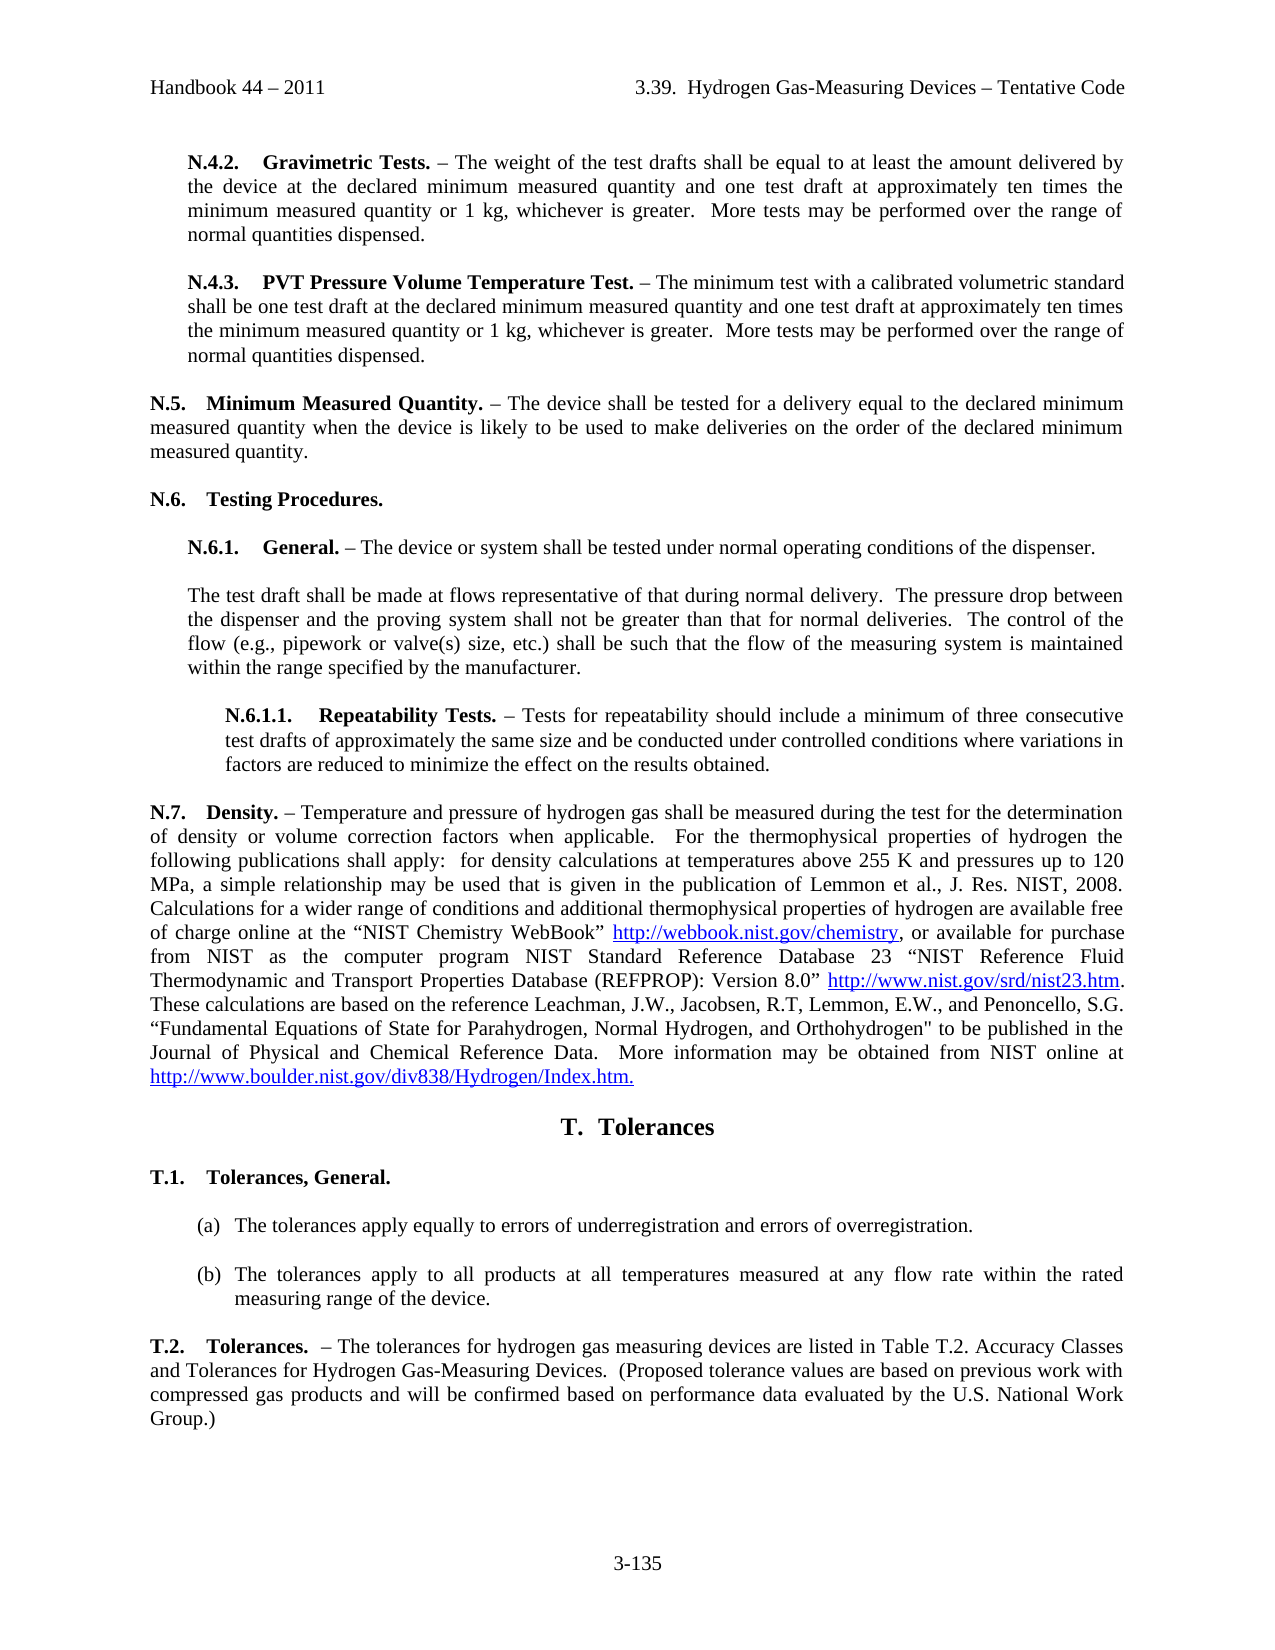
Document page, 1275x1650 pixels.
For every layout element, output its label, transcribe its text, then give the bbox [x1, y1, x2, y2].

subtitle T. Tolerances [150, 1112, 1125, 1141]
text N.5. Minimum Measured Quantity. – The device shall be tested for a delivery equal to the declared minimum measured quantity when the device is likely to be used to make deliveries on the order of the declared minimum measured quantity. [150, 391, 1125, 463]
subtitle T.1. Tolerances, General. [150, 1165, 1125, 1189]
text The test draft shall be made at flows representative of that during normal delivery. The pressure drop between the dispenser and the proving system shall not be greater than that for normal deliveries. The control of the flow (e.g., pipework or valve(s) size, etc.) shall be such that the flow of the measuring system is maintained within the range specified by the manufacturer. [187, 583, 1125, 679]
list The tolerances apply equally to errors of underregistration and errors of overregistration. [197, 1213, 1125, 1237]
text N.7. Density. – Temperature and pressure of hydrogen gas shall be measured during the test for the determination of density or volume correction factors when applicable. For the thermophysical properties of hydrogen the following publications shall apply: for density calculations at temperatures above 255 K and pressures up to 120 MPa, a simple relationship may be used that is given in the publication of Lemmon et al., J. Res. NIST, 2008. Calculations for a wider range of conditions and additional thermophysical properties of hydrogen are available free of charge online at the “NIST Chemistry WebBook” http://webbook.nist.gov/chemistry, or available for purchase from NIST as the computer program NIST Standard Reference Database 23 “NIST Reference Fluid Thermodynamic and Transport Properties Database (REFPROP): Version 8.0” http://www.nist.gov/srd/nist23.htm. These calculations are based on the reference Leachman, J.W., Jacobsen, R.T, Lemmon, E.W., and Penoncello, S.G. “Fundamental Equations of State for Parahydrogen, Normal Hydrogen, and Orthohydrogen" to be published in the Journal of Physical and Chemical Reference Data. More information may be obtained from NIST online at http://www.boulder.nist.gov/div838/Hydrogen/Index.htm. [150, 800, 1125, 1088]
text N.4.2. Gravimetric Tests. – The weight of the test drafts shall be equal to at least the amount delivered by the device at the declared minimum measured quantity and one test draft at approximately ten times the minimum measured quantity or 1 kg, whichever is greater. More tests may be performed over the range of normal quantities dispensed. [187, 150, 1125, 246]
text N.6.1. General. – The device or system shall be tested under normal operating conditions of the dispenser. [187, 535, 1125, 559]
text N.4.3. PVT Pressure Volume Temperature Test. – The minimum test with a calibrated volumetric standard shall be one test draft at the declared minimum measured quantity and one test draft at approximately ten times the minimum measured quantity or 1 kg, whichever is greater. More tests may be performed over the range of normal quantities dispensed. [187, 270, 1125, 367]
text N.6.1.1. Repeatability Tests. – Tests for repeatability should include a minimum of three consecutive test drafts of approximately the same size and be conducted under controlled conditions where variations in factors are reduced to minimize the effect on the results obtained. [225, 703, 1125, 776]
text T.2. Tolerances. – The tolerances for hydrogen gas measuring devices are listed in Table T.2. Accuracy Classes and Tolerances for Hydrogen Gas-Measuring Devices. (Proposed tolerance values are based on previous work with compressed gas products and will be confirmed based on performance data evaluated by the U.S. National Work Group.) [150, 1334, 1125, 1430]
list The tolerances apply to all products at all temperatures measured at any flow rate within the rated measuring range of the device. [197, 1262, 1125, 1310]
subtitle N.6. Testing Procedures. [150, 487, 1125, 511]
